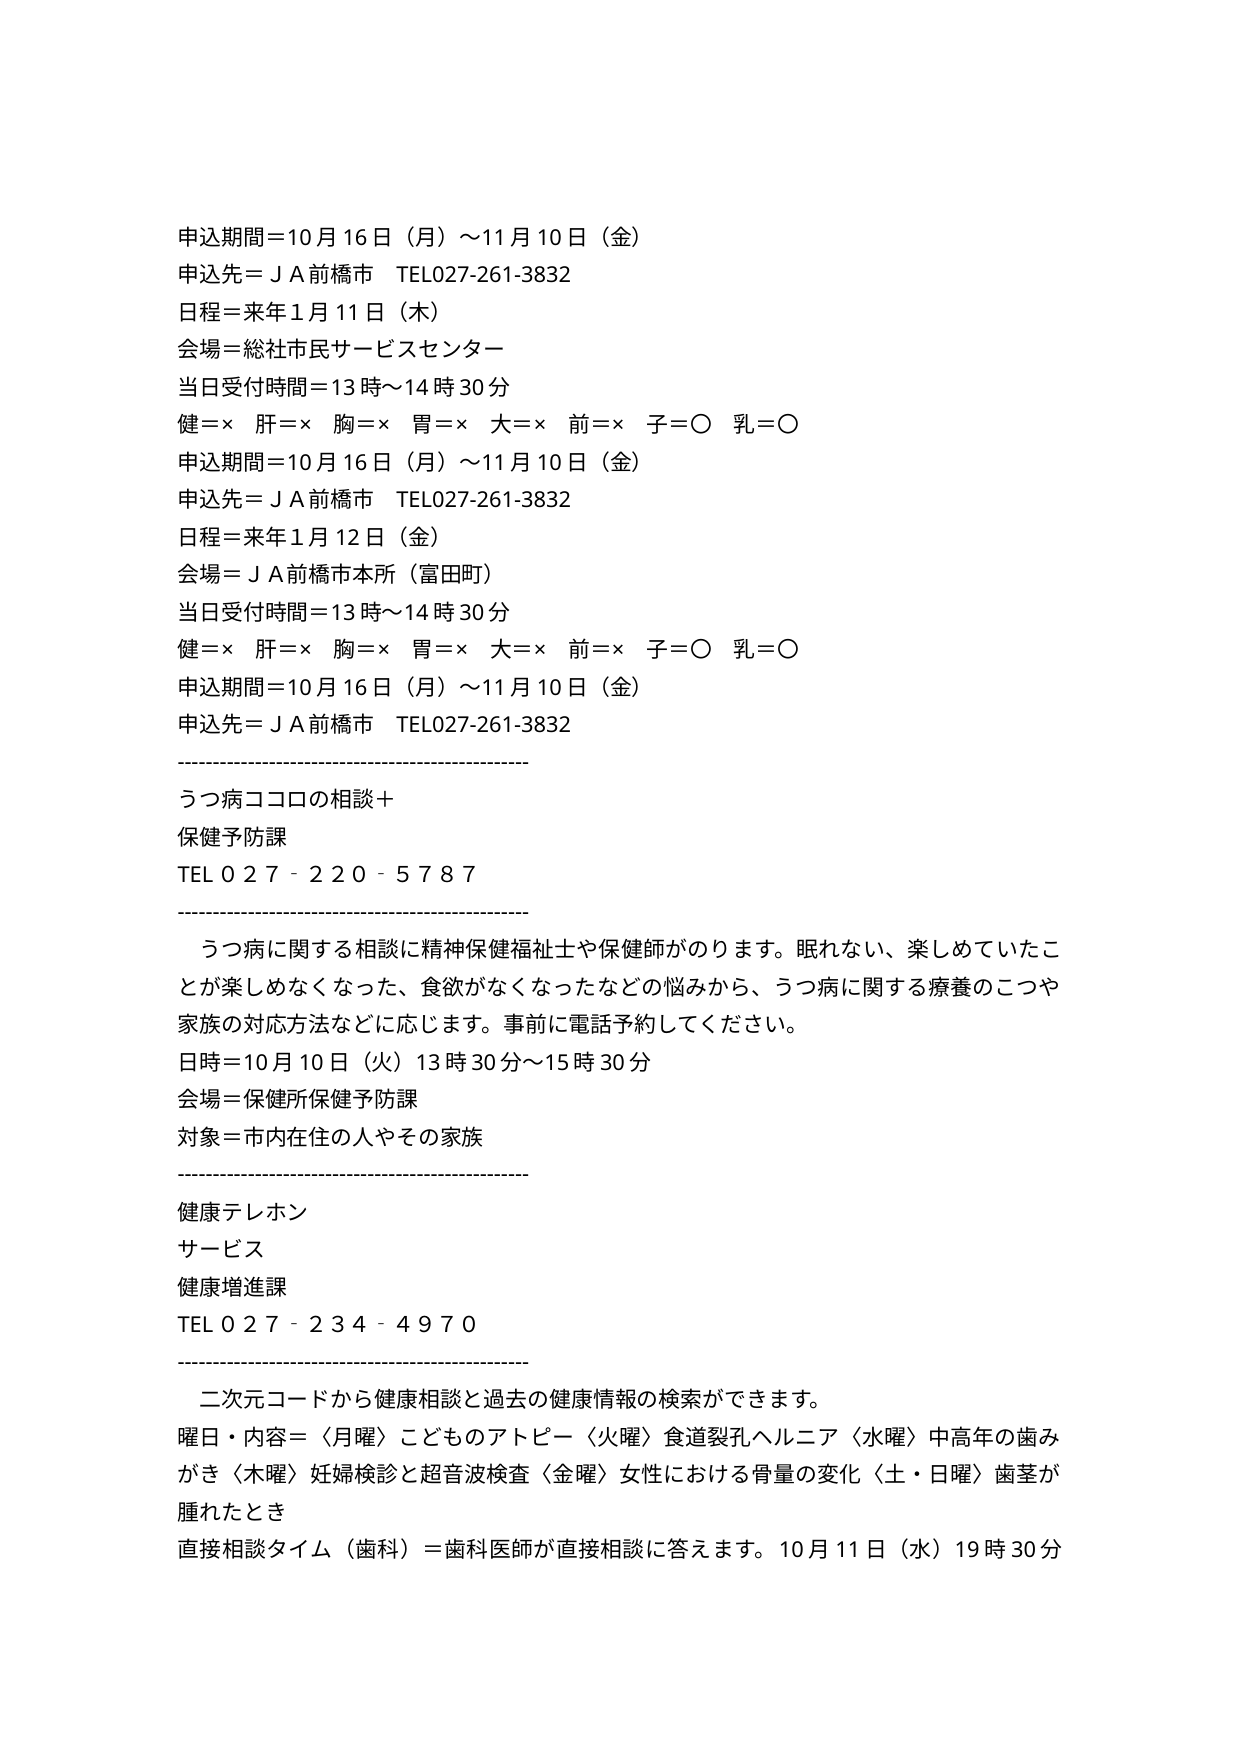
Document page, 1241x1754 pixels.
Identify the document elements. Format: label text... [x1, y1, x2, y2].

text うつ病ココロの相談＋ [177, 779, 1063, 817]
text 健＝× 肝＝× 胸＝× 胃＝× 大＝× 前＝× 子＝〇 乳＝〇 [177, 404, 1063, 442]
text 会場＝ＪＡ前橋市本所（富田町） [177, 554, 1063, 592]
text 健康増進課 [177, 1267, 1063, 1304]
text 健康テレホン [177, 1192, 1063, 1229]
text 保健予防課 [177, 817, 1063, 854]
text 日時＝10月10日（火）13時30分〜15時30分 [177, 1042, 1063, 1079]
text 申込期間＝10月16日（月）〜11月10日（金） [177, 442, 1063, 479]
text 申込期間＝10月16日（月）〜11月10日（金） [177, 667, 1063, 704]
text 申込先＝ＪＡ前橋市 TEL027-261-3832 [177, 479, 1063, 517]
text 会場＝総社市民サービスセンター [177, 329, 1063, 367]
text 申込先＝ＪＡ前橋市 TEL027-261-3832 [177, 254, 1063, 292]
text -------------------------------------------------- [177, 1154, 1063, 1192]
text 会場＝保健所保健予防課 [177, 1079, 1063, 1117]
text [177, 1529, 1063, 1567]
text サービス [177, 1229, 1063, 1267]
text 日程＝来年１月12日（金） [177, 517, 1063, 554]
text TEL０２７‐２３４‐４９７０ [177, 1304, 1063, 1342]
text TEL０２７‐２２０‐５７８７ [177, 854, 1063, 892]
text 曜日・内容＝〈月曜〉こどものアトピー〈火曜〉食道裂孔ヘルニア〈水曜〉中高年の歯みがき〈木曜〉妊婦検診と超音波検査〈金曜〉女性における骨量の変化〈土・日曜〉歯茎が腫れたとき [177, 1417, 1063, 1529]
text -------------------------------------------------- [177, 742, 1063, 779]
text 対象＝市内在住の人やその家族 [177, 1117, 1063, 1154]
text 申込期間＝10月16日（月）〜11月10日（金） [177, 217, 1063, 254]
text うつ病に関する相談に精神保健福祉士や保健師がのります。眠れない、楽しめていたことが楽しめなくなった、食欲がなくなったなどの悩みから、うつ病に関する療養のこつや家族の対応方法などに応じます。事前に電話予約してください。 [177, 929, 1063, 1042]
text -------------------------------------------------- [177, 1342, 1063, 1379]
text 日程＝来年１月11日（木） [177, 292, 1063, 329]
text 二次元コードから健康相談と過去の健康情報の検索ができます。 [177, 1379, 1063, 1417]
text 当日受付時間＝13時〜14時30分 [177, 592, 1063, 629]
text 健＝× 肝＝× 胸＝× 胃＝× 大＝× 前＝× 子＝〇 乳＝〇 [177, 629, 1063, 667]
text 申込先＝ＪＡ前橋市 TEL027-261-3832 [177, 704, 1063, 742]
text -------------------------------------------------- [177, 892, 1063, 929]
text 当日受付時間＝13時〜14時30分 [177, 367, 1063, 404]
